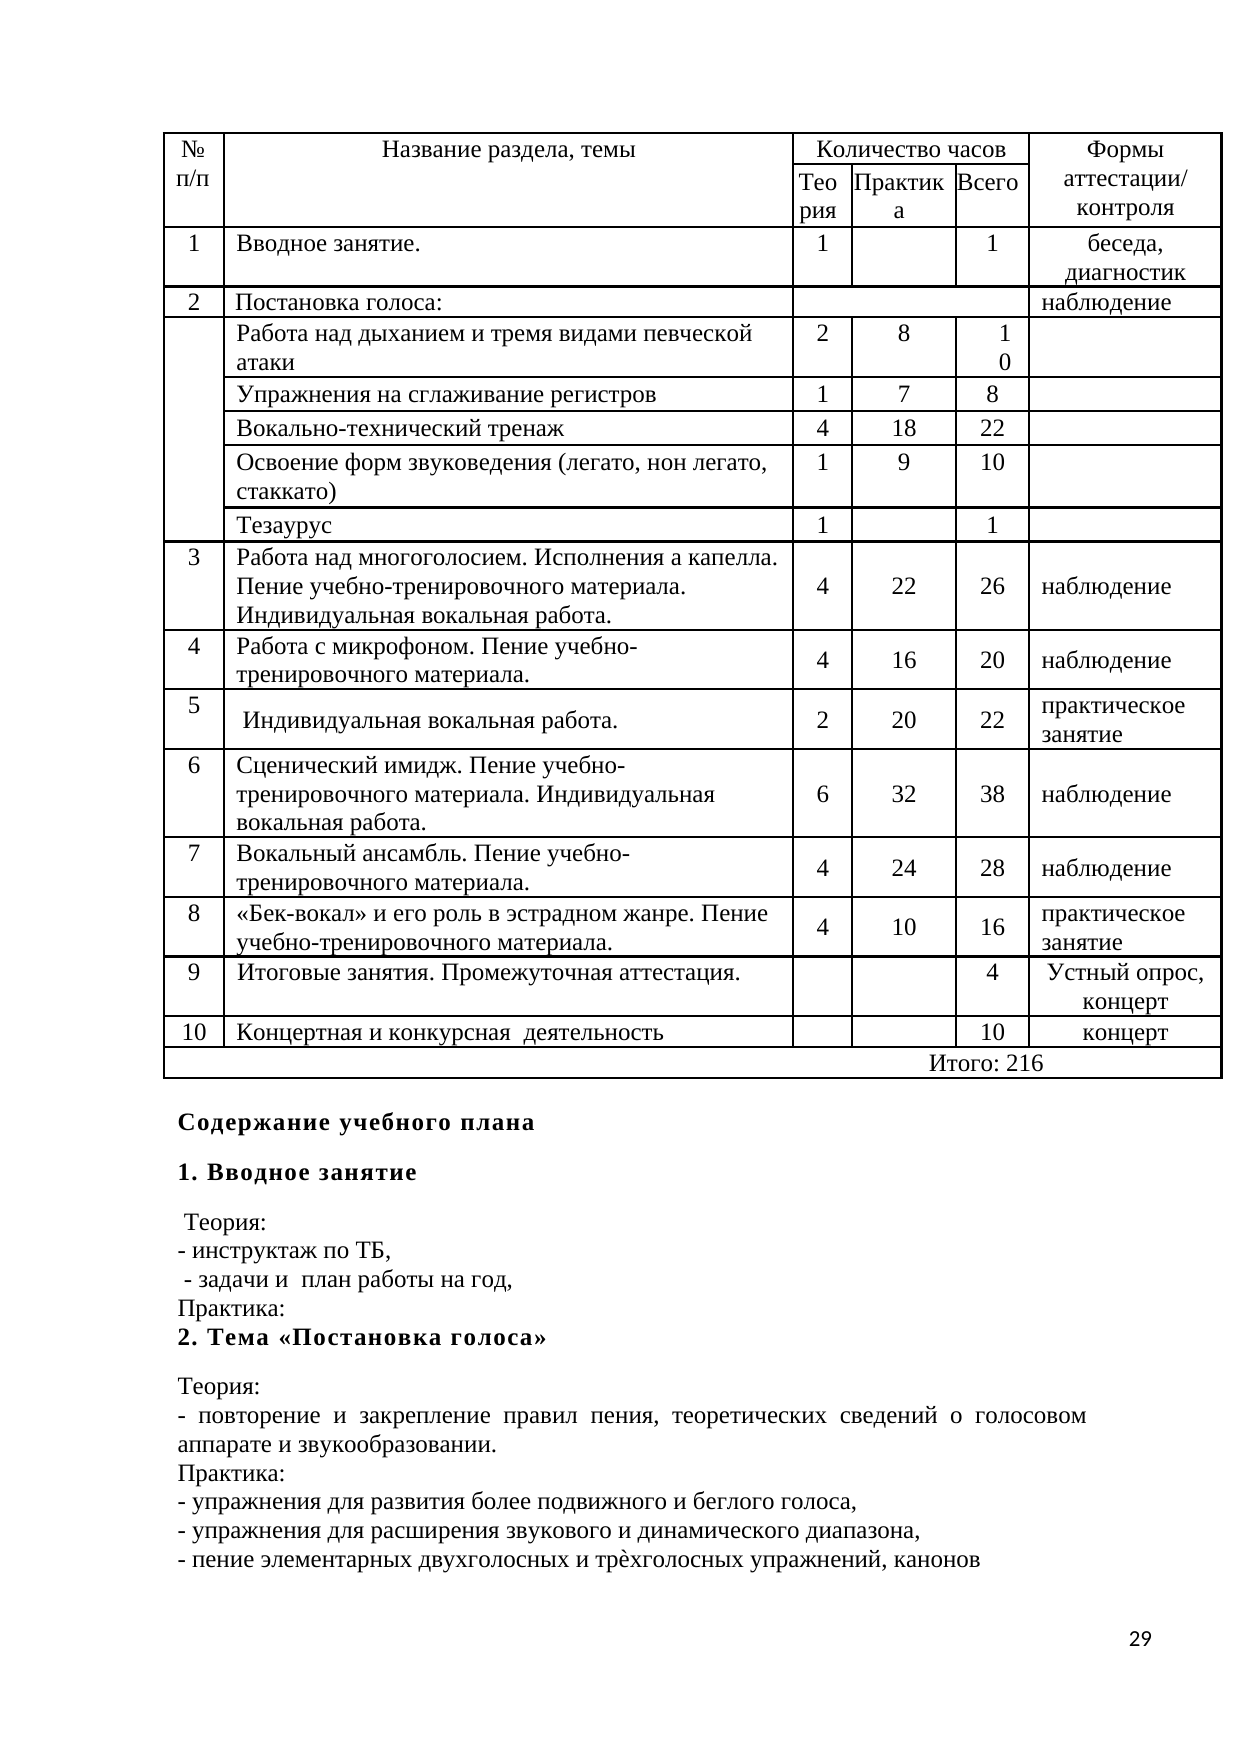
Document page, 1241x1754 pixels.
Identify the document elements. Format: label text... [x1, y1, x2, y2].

table_cell 7 [165, 838, 223, 896]
table_cell [794, 288, 1028, 316]
table_cell Освоение форм звуковедения (легато, нон легато, стаккато) [225, 446, 792, 506]
table_cell 20 [853, 690, 955, 748]
text Теория: [177, 1207, 1152, 1236]
text - повторение и закрепление правил пения, теоретических сведений о голосовом [177, 1400, 1152, 1429]
table_cell 8 [957, 378, 1028, 410]
table_cell Итого: 216 [165, 1048, 1220, 1077]
table_cell 20 [957, 631, 1028, 688]
table_cell «Бек-вокал» и его роль в эстрадном жанре. Пение учебно-тренировочного материала. [225, 898, 792, 955]
table_cell Тезаурус [225, 509, 792, 540]
table_cell 10 [957, 446, 1028, 506]
table_cell [853, 958, 955, 1015]
table_cell Итоговые занятия. Промежуточная аттестация. [225, 958, 792, 1015]
table_cell наблюдение [1030, 288, 1220, 316]
table_cell практическое занятие [1030, 898, 1220, 955]
table_cell [853, 509, 955, 540]
table_header Формы аттестации/ контроля [1030, 134, 1220, 226]
text Практика: [177, 1458, 1152, 1486]
table_cell Работа с микрофоном. Пение учебно-тренировочного материала. [225, 631, 792, 688]
table_cell Вокальный ансамбль. Пение учебно-тренировочного материала. [225, 838, 792, 896]
table_cell 5 [165, 690, 223, 748]
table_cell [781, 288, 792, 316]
text - упражнения для расширения звукового и динамического диапазона, [177, 1515, 1152, 1544]
table_cell [794, 1017, 851, 1046]
table_cell [853, 1017, 955, 1046]
table_cell Вводное занятие. [225, 228, 792, 285]
table_cell [1030, 318, 1220, 376]
table_cell 10 [165, 1017, 223, 1046]
table_cell 4 [794, 898, 851, 955]
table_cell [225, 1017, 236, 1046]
table_cell 28 [957, 838, 1028, 896]
table_cell 8 [165, 898, 223, 955]
table_cell 7 [853, 378, 955, 410]
table_cell Вокально-технический тренаж [225, 412, 792, 444]
table_cell Работа над дыханием и тремя видами певческой атаки [225, 318, 792, 376]
table_cell наблюдение [1030, 631, 1220, 688]
table_cell 4 [165, 631, 223, 688]
table_cell Сценический имидж. Пение учебно-тренировочного материала. Индивидуальная вокальная работа. [225, 750, 792, 836]
table_cell наблюдение [1030, 750, 1220, 836]
text аппарате и звукообразовании. [177, 1429, 1152, 1458]
table_cell 26 [957, 543, 1028, 629]
table_cell 32 [853, 750, 955, 836]
table_cell [1030, 378, 1220, 410]
table_header № п/п [165, 134, 223, 226]
table_cell Работа над многоголосием. Исполнения а капелла. Пение учебно-тренировочного материала. Индивидуальная вокальная работа. [225, 543, 792, 629]
table_cell [165, 318, 223, 540]
table_cell [1030, 509, 1220, 540]
table_cell 2 [794, 690, 851, 748]
table_cell Всего [957, 165, 1028, 226]
table_cell 9 [853, 446, 955, 506]
table_cell 2 [165, 288, 223, 316]
table_cell [853, 228, 955, 285]
table_header Название раздела, темы [225, 134, 792, 226]
table_cell 16 [853, 631, 955, 688]
table_cell 1 [794, 378, 851, 410]
table_cell 1 [794, 509, 851, 540]
table_cell 10 [957, 1017, 1028, 1046]
text - пение элементарных двухголосных и трѐхголосных упражнений, канонов [177, 1544, 1152, 1573]
table_cell 1 [957, 228, 1028, 285]
table_cell 22 [957, 412, 1028, 444]
table_cell 38 [957, 750, 1028, 836]
table_cell 24 [853, 838, 955, 896]
table_cell 22 [957, 690, 1028, 748]
table_cell Устный опрос, концерт [1030, 958, 1220, 1015]
table_cell 4 [794, 631, 851, 688]
table_cell 9 [165, 958, 223, 1015]
table_cell Упражнения на сглаживание регистров [225, 378, 792, 410]
table_cell 3 [165, 543, 223, 629]
table_cell 10 [853, 898, 955, 955]
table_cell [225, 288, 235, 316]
table_cell 4 [957, 958, 1028, 1015]
table_cell практическое занятие [1030, 690, 1220, 748]
text - задачи и план работы на год, [177, 1264, 1152, 1293]
table_cell концерт [1030, 1017, 1220, 1046]
table_cell наблюдение [1030, 838, 1220, 896]
table_cell 1 [794, 228, 851, 285]
table_cell [1030, 446, 1220, 506]
text - упражнения для развития более подвижного и беглого голоса, [177, 1486, 1152, 1515]
table_cell 16 [957, 898, 1028, 955]
table_cell 18 [853, 412, 955, 444]
table_cell Практика [853, 165, 955, 226]
table_cell 1 [165, 228, 223, 285]
subtitle 1. Вводное занятие [177, 1157, 1152, 1186]
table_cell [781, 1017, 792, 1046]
table_cell 8 [853, 318, 955, 376]
text Теория: [177, 1371, 1152, 1400]
table_cell 10 [957, 318, 1028, 376]
table_cell 4 [794, 838, 851, 896]
table_cell Индивидуальная вокальная работа. [225, 690, 792, 748]
table_cell 2 [794, 318, 851, 376]
subtitle 2. Тема «Постановка голоса» [177, 1322, 1152, 1351]
table_cell беседа, диагностик [1030, 228, 1220, 285]
table_cell [1030, 412, 1220, 444]
table_cell [794, 958, 851, 1015]
text - инструктаж по ТБ, [177, 1236, 1152, 1264]
table_cell 1 [957, 509, 1028, 540]
table_cell наблюдение [1030, 543, 1220, 629]
table_cell Теория [794, 165, 851, 226]
table_header Количество часов [794, 134, 1028, 163]
text Практика: [177, 1293, 1152, 1322]
table_cell 4 [794, 543, 851, 629]
table_cell 4 [794, 412, 851, 444]
table_cell 22 [853, 543, 955, 629]
subtitle Содержание учебного плана [177, 1107, 1152, 1136]
table_cell 1 [794, 446, 851, 506]
table_cell 6 [794, 750, 851, 836]
table_cell 6 [165, 750, 223, 836]
